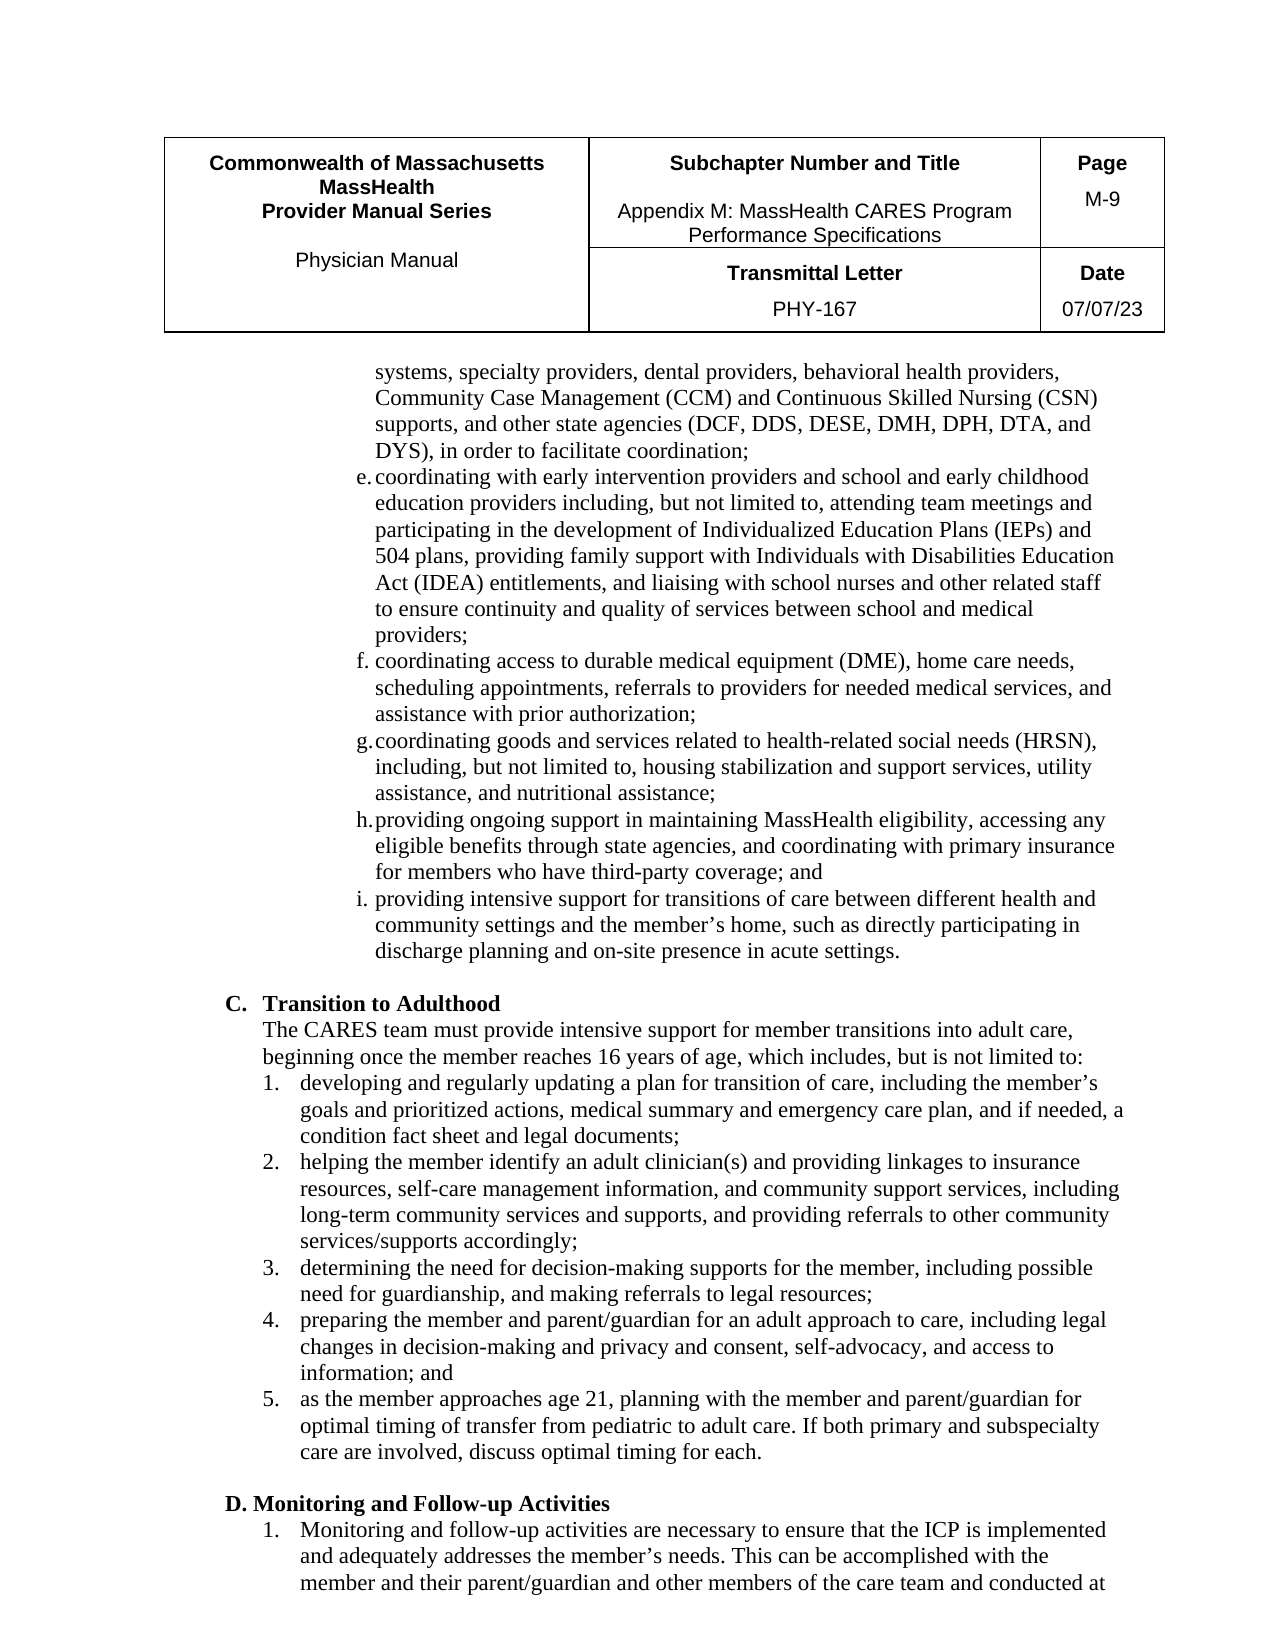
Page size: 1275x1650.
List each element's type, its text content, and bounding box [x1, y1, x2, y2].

table_header Page M-9 [1041, 138, 1164, 246]
text D. Monitoring and Follow-up Activities [225, 1489, 1125, 1516]
list developing and regularly updating a plan for transition of care, including the member’s goals and prioritized actions, medical summary and emergency care plan, and if needed, a condition fact sheet and legal documents; [262, 1069, 1125, 1148]
list coordinating goods and services related to health-related social needs (HRSN), including, but not limited to, housing stabilization and support services, utility assistance, and nutritional assistance; [356, 727, 1125, 806]
list Monitoring and follow-up activities are necessary to ensure that the ICP is implemented and adequately addresses the member’s needs. This can be accomplished with the member and their parent/guardian and other members of the care team and conducted at [262, 1516, 1125, 1595]
table_header Commonwealth of Massachusetts MassHealth Provider Manual Series [165, 138, 588, 246]
list The CARES team must provide intensive support for member transitions into adult care, beginning once the member reaches 16 years of age, which includes, but is not limited to: [262, 1017, 1125, 1069]
list helping the member identify an adult clinician(s) and providing linkages to insurance resources, self-care management information, and community support services, including long-term community services and supports, and providing referrals to other community services/supports accordingly; [262, 1148, 1125, 1254]
list providing intensive support for transitions of care between different health and community settings and the member’s home, such as directly participating in discharge planning and on-site presence in acute settings. [356, 885, 1125, 964]
table_header Subchapter Number and Title Appendix M: MassHealth CARES Program Performance Specifications [590, 138, 1040, 246]
list determining the need for decision-making supports for the member, including possible need for guardianship, and making referrals to legal resources; [262, 1254, 1125, 1306]
table_cell Transmittal Letter PHY-167 [590, 248, 1040, 331]
list coordinating with early intervention providers and school and early childhood education providers including, but not limited to, attending team meetings and participating in the development of Individualized Education Plans (IEPs) and 504 plans, providing family support with Individuals with Disabilities Education Act (IDEA) entitlements, and liaising with school nurses and other related staff to ensure continuity and quality of services between school and medical providers; [356, 463, 1125, 648]
list preparing the member and parent/guardian for an adult approach to care, including legal changes in decision-making and privacy and consent, self-advocacy, and access to information; and [262, 1306, 1125, 1386]
list coordinating access to durable medical equipment (DME), home care needs, scheduling appointments, referrals to providers for needed medical services, and assistance with prior authorization; [356, 648, 1125, 727]
table_cell Date 07/07/23 [1041, 248, 1164, 331]
list providing ongoing support in maintaining MassHealth eligibility, accessing any eligible benefits through state agencies, and coordinating with primary insurance for members who have third-party coverage; and [356, 806, 1125, 885]
list Transition to Adulthood [225, 990, 1125, 1017]
list as the member approaches age 21, planning with the member and parent/guardian for optimal timing of transfer from pediatric to adult care. If both primary and subspecialty care are involved, discuss optimal timing for each. [262, 1386, 1125, 1464]
list systems, specialty providers, dental providers, behavioral health providers, Community Case Management (CCM) and Continuous Skilled Nursing (CSN) supports, and other state agencies (DCF, DDS, DESE, DMH, DPH, DTA, and DYS), in order to facilitate coordination; [375, 358, 1125, 463]
table_cell Physician Manual [165, 248, 588, 331]
